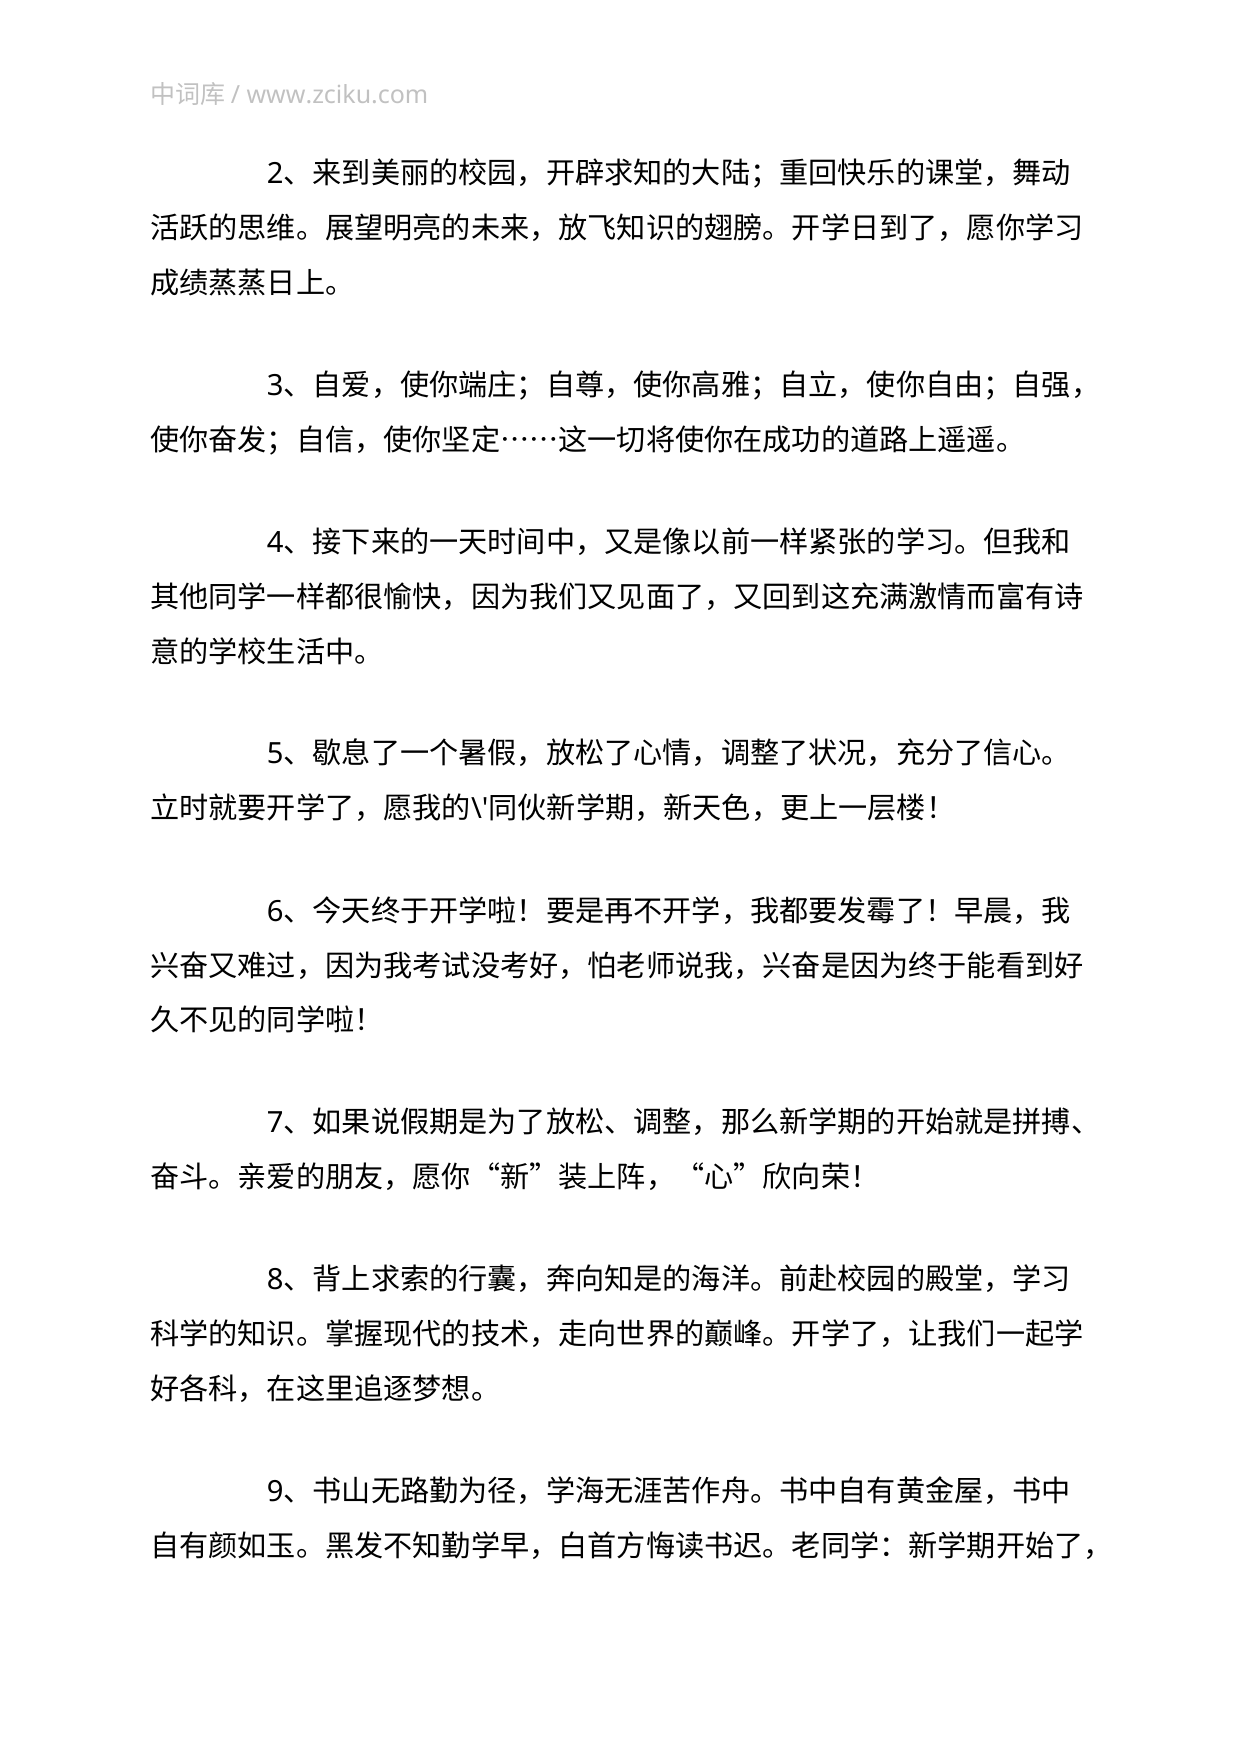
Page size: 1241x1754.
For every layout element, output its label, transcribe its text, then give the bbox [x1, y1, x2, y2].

text 4、接下来的一天时间中，又是像以前一样紧张的学习。但我和其他同学一样都很愉快，因为我们又见面了，又回到这充满激情而富有诗意的学校生活中。 [150, 518, 1090, 671]
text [150, 1467, 1090, 1564]
text 6、今天终于开学啦！要是再不开学，我都要发霉了！早晨，我兴奋又难过，因为我考试没考好，怕老师说我，兴奋是因为终于能看到好久不见的同学啦！ [150, 887, 1090, 1039]
text 3、自爱，使你端庄；自尊，使你高雅；自立，使你自由；自强，使你奋发；自信，使你坚定……这一切将使你在成功的道路上遥遥。 [150, 362, 1090, 459]
text 7、如果说假期是为了放松、调整，那么新学期的开始就是拼搏、奋斗。亲爱的朋友，愿你“新”装上阵，“心”欣向荣！ [150, 1099, 1090, 1196]
text 2、来到美丽的校园，开辟求知的大陆；重回快乐的课堂，舞动活跃的思维。展望明亮的未来，放飞知识的翅膀。开学日到了，愿你学习成绩蒸蒸日上。 [150, 150, 1090, 302]
text 5、歇息了一个暑假，放松了心情，调整了状况，充分了信心。立时就要开学了，愿我的\'同伙新学期，新天色，更上一层楼！ [150, 730, 1090, 827]
text 8、背上求索的行囊，奔向知是的海洋。前赴校园的殿堂，学习科学的知识。掌握现代的技术，走向世界的巅峰。开学了，让我们一起学好各科，在这里追逐梦想。 [150, 1256, 1090, 1408]
